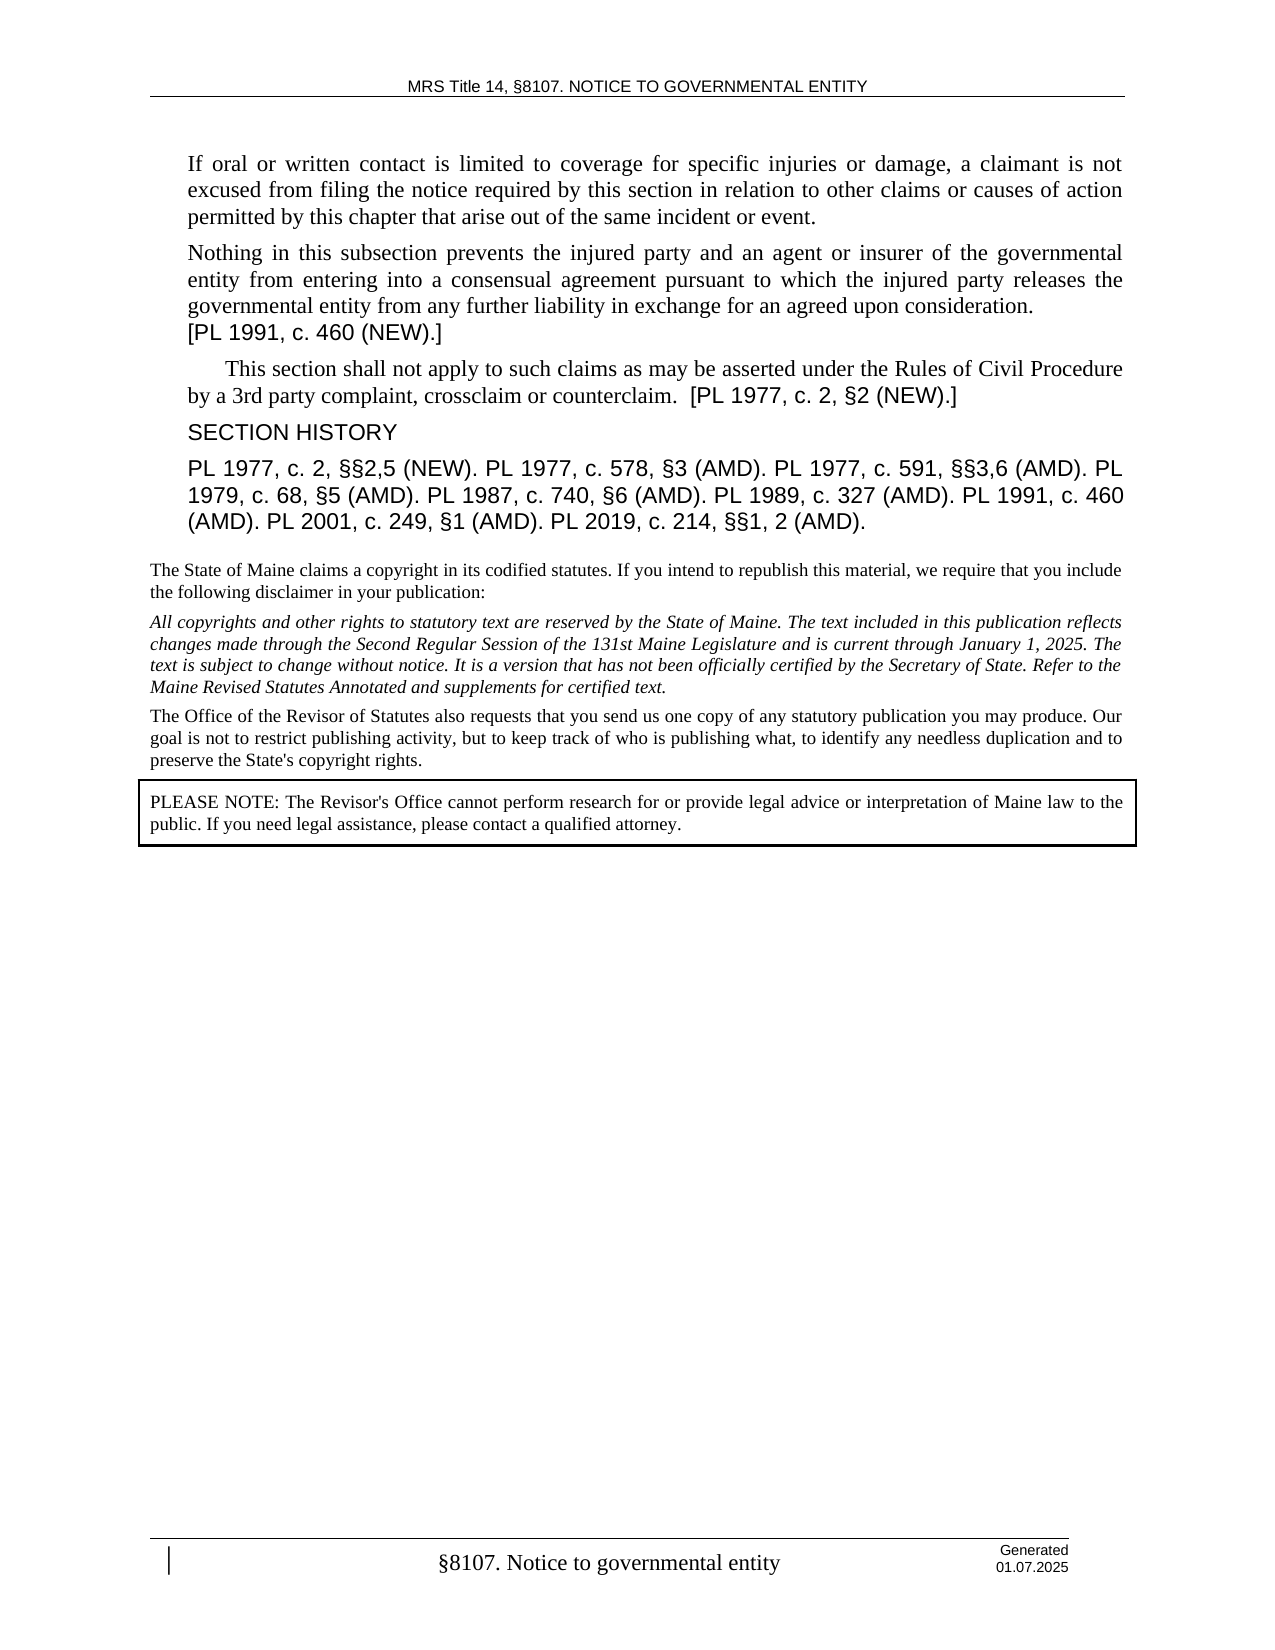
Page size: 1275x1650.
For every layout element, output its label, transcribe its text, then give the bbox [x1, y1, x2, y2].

text [PL 1991, c. 460 (NEW).] [187, 318, 1125, 345]
text This section shall not apply to such claims as may be asserted under the Rules of Civil Procedure by a 3rd party complaint, crossclaim or counterclaim. [PL 1977, c. 2, §2 (NEW).] [187, 355, 1125, 408]
text The Office of the Revisor of Statutes also requests that you send us one copy of any statutory publication you may produce. Our goal is not to restrict publishing activity, but to keep track of who is publishing what, to identify any needless duplication and to preserve the State's copyright rights. [150, 705, 1125, 770]
text PL 1977, c. 2, §§2,5 (NEW). PL 1977, c. 578, §3 (AMD). PL 1977, c. 591, §§3,6 (AMD). PL 1979, c. 68, §5 (AMD). PL 1987, c. 740, §6 (AMD). PL 1989, c. 327 (AMD). PL 1991, c. 460 (AMD). PL 2001, c. 249, §1 (AMD). PL 2019, c. 214, §§1, 2 (AMD). [187, 455, 1125, 534]
text The State of Maine claims a copyright in its codified statutes. If you intend to republish this material, we require that you include the following disclaimer in your publication: [150, 559, 1125, 602]
text If oral or written contact is limited to coverage for specific injuries or damage, a claimant is not excused from filing the notice required by this section in relation to other claims or causes of action permitted by this chapter that arise out of the same incident or event. [187, 150, 1125, 229]
text SECTION HISTORY [187, 418, 1125, 445]
text All copyrights and other rights to statutory text are reserved by the State of Maine. The text included in this publication reflects changes made through the Second Regular Session of the 131st Maine Legislature and is current through January 1, 2025 . The text is subject to change without notice. It is a version that has not been officially certified by the Secretary of State. Refer to the Maine Revised Statutes Annotated and supplements for certified text. [150, 611, 1125, 697]
text PLEASE NOTE: The Revisor's Office cannot perform research for or provide legal advice or interpretation of Maine law to the public. If you need legal assistance, please contact a qualified attorney. [140, 781, 1135, 844]
text Nothing in this subsection prevents the injured party and an agent or insurer of the governmental entity from entering into a consensual agreement pursuant to which the injured party releases the governmental entity from any further liability in exchange for an agreed upon consideration. [187, 239, 1125, 318]
